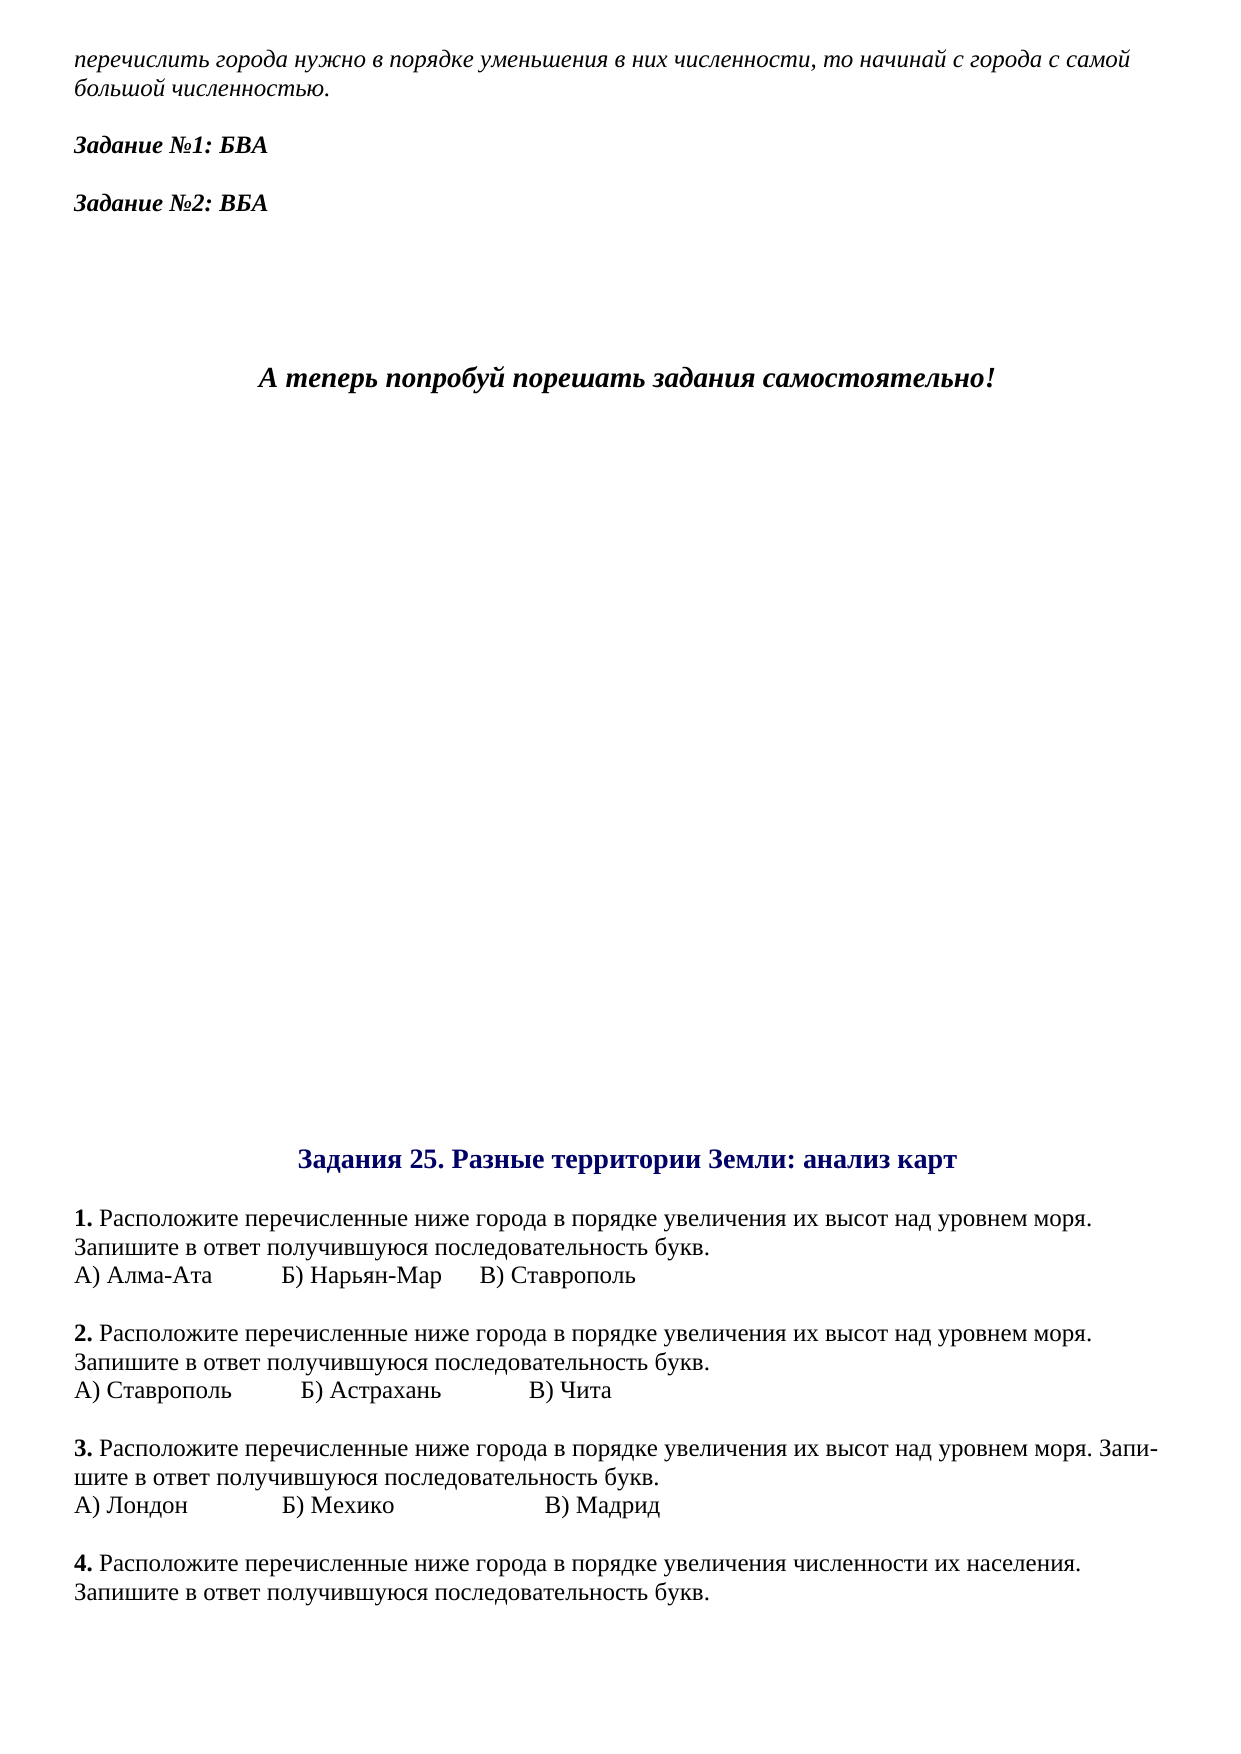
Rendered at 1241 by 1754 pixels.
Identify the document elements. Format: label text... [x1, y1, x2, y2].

text 2. Расположите перечисленные ниже города в порядке увеличения их высот над уровнем моря. Запишите в ответ получившуюся последовательность букв. [74, 1318, 1181, 1375]
text А теперь попробуй порешать задания самостоятельно! [74, 361, 1181, 394]
text Задания 25. Разные территории Земли: анализ карт [74, 1142, 1181, 1174]
text А) Алма-Ата Б) Нарьян-Мар В) Ставрополь [74, 1260, 1181, 1289]
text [74, 44, 1181, 102]
text Задание №2: ВБА [74, 188, 1181, 217]
text 4. Расположите перечисленные ниже города в порядке увеличения численности их населения. Запишите в ответ получившуюся последовательность букв. [74, 1548, 1181, 1605]
text A) Лондон Б) Мехико B) Мадрид [74, 1490, 1181, 1519]
text 3. Расположите перечисленные ниже города в порядке увеличения их высот над уровнем моря. Запишите в ответ получившуюся последовательность букв. [74, 1433, 1181, 1490]
text А) Ставрополь Б) Астрахань В) Чита [74, 1375, 1181, 1404]
text Задание №1: БВА [74, 131, 1181, 159]
text 1. Расположите перечисленные ниже города в порядке увеличения их высот над уровнем моря. Запишите в ответ получившуюся последовательность букв. [74, 1203, 1181, 1260]
